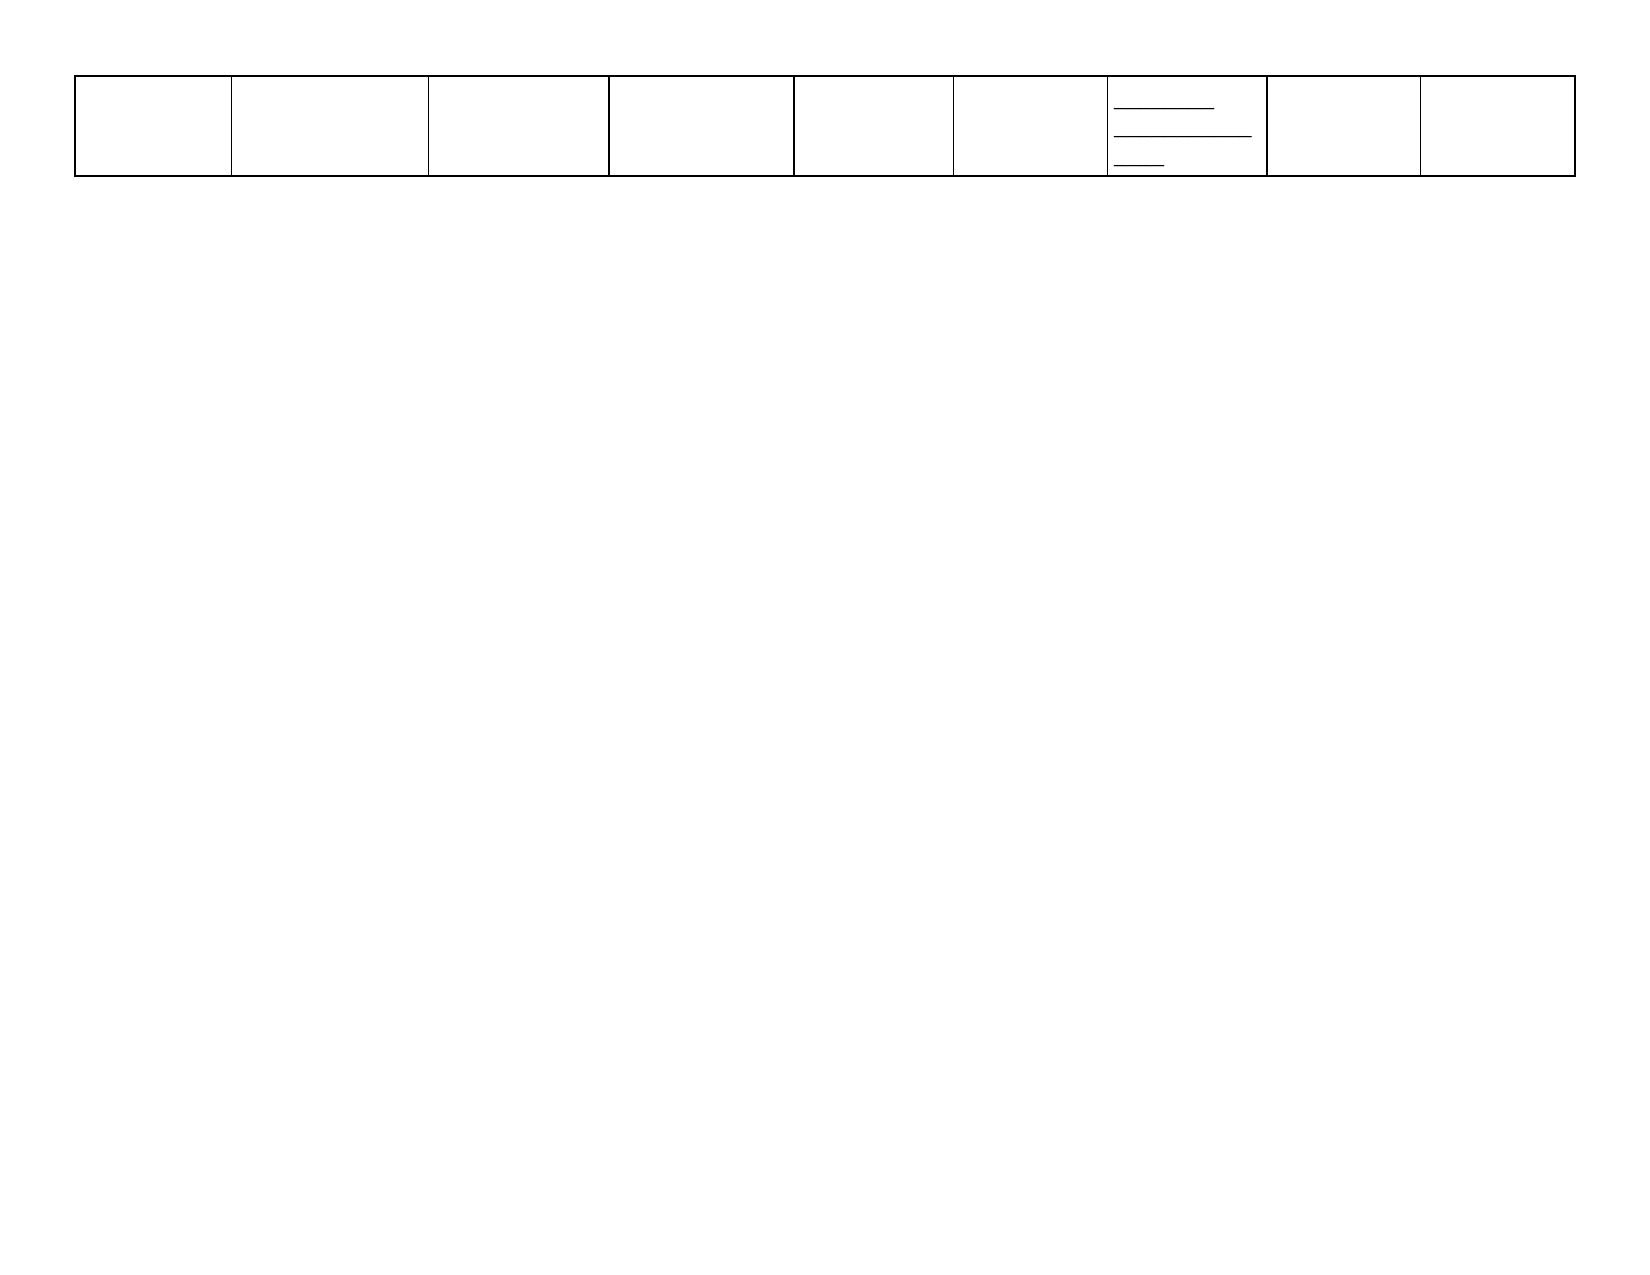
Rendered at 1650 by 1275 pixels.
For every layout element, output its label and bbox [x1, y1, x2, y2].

table_cell [1421, 77, 1574, 175]
table_cell [429, 77, 608, 175]
table_cell [1108, 77, 1266, 175]
table_cell [954, 77, 1107, 175]
table_cell [76, 77, 231, 175]
table_cell [232, 77, 428, 175]
table_cell [1268, 77, 1420, 175]
table_cell [610, 77, 793, 175]
table_cell [795, 77, 953, 175]
